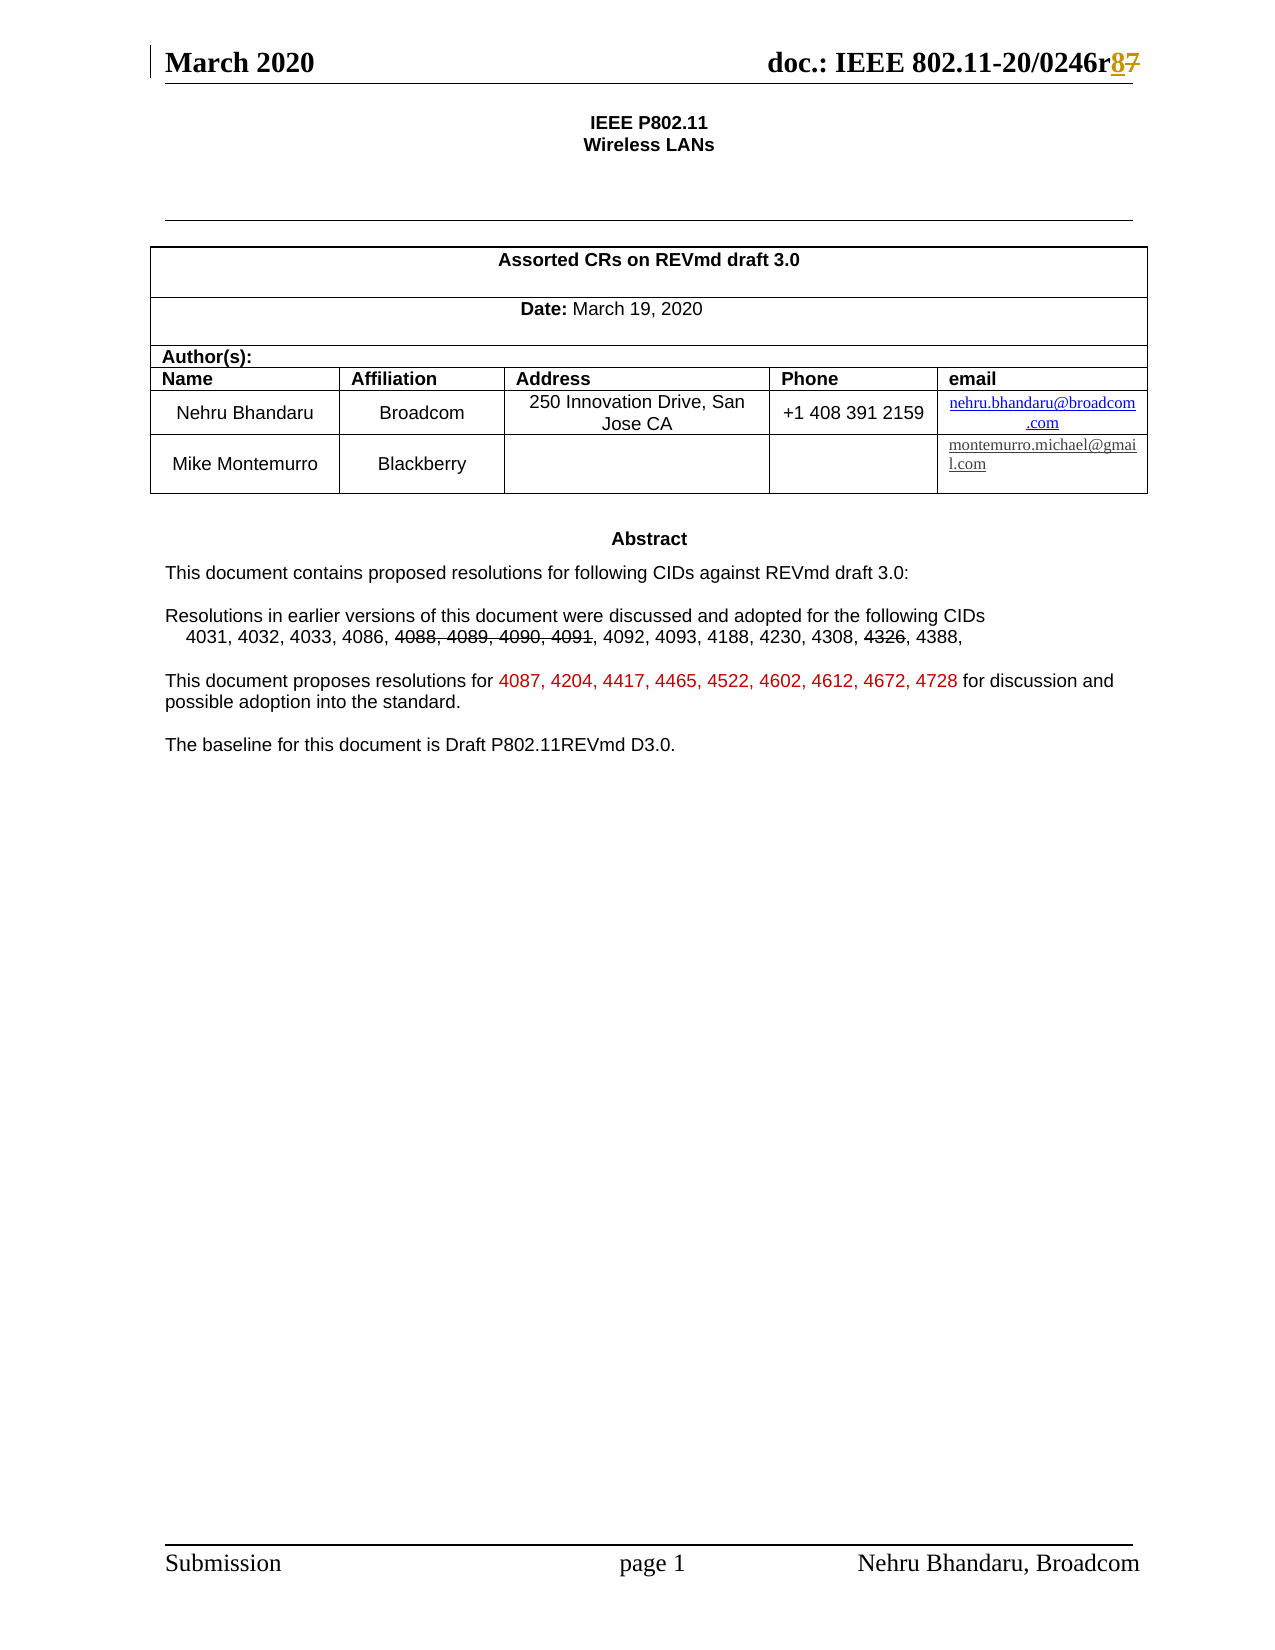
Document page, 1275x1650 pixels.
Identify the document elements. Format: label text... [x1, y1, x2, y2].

table_cell 250 Innovation Drive, San Jose CA [505, 391, 769, 434]
table_cell Mike Montemurro [151, 435, 339, 492]
text Resolutions in earlier versions of this document were discussed and adopted for the following CIDs [165, 605, 1133, 626]
text Abstract [165, 528, 1133, 549]
text 4031, 4032, 4033, 4086, 4088, 4089, 4090, 4091, 4092, 4093, 4188, 4230, 4308, 4326, 4388, [165, 626, 1133, 648]
table_cell nehru.bhandaru@broadcom.com [938, 391, 1147, 434]
text The baseline for this document is Draft P802.11REVmd D3.0. [165, 734, 1133, 756]
table_cell Author(s): [151, 346, 1147, 367]
table_cell Date: March 19, 2020 [151, 298, 1147, 344]
table_cell Broadcom [340, 391, 504, 434]
text IEEE P802.11 Wireless LANs [165, 112, 1133, 220]
table_cell [505, 435, 769, 492]
table_cell [770, 435, 937, 492]
table_header Assorted CRs on REVmd draft 3.0 [151, 248, 1147, 297]
text This document proposes resolutions for 4087, 4204, 4417, 4465, 4522, 4602, 4612, 4672, 4728 for discussion and possible adoption into the standard. [165, 669, 1133, 713]
table_cell Address [505, 368, 769, 390]
table_cell montemurro.michael@gmail.com [938, 435, 1147, 492]
table_cell email [938, 368, 1147, 390]
table_cell Affiliation [340, 368, 504, 390]
table_cell Name [151, 368, 339, 390]
text This document contains proposed resolutions for following CIDs against REVmd draft 3.0: [165, 562, 1133, 583]
table_cell +1 408 391 2159 [770, 391, 937, 434]
table_cell Phone [770, 368, 937, 390]
table_cell Blackberry [340, 435, 504, 492]
table_cell Nehru Bhandaru [151, 391, 339, 434]
